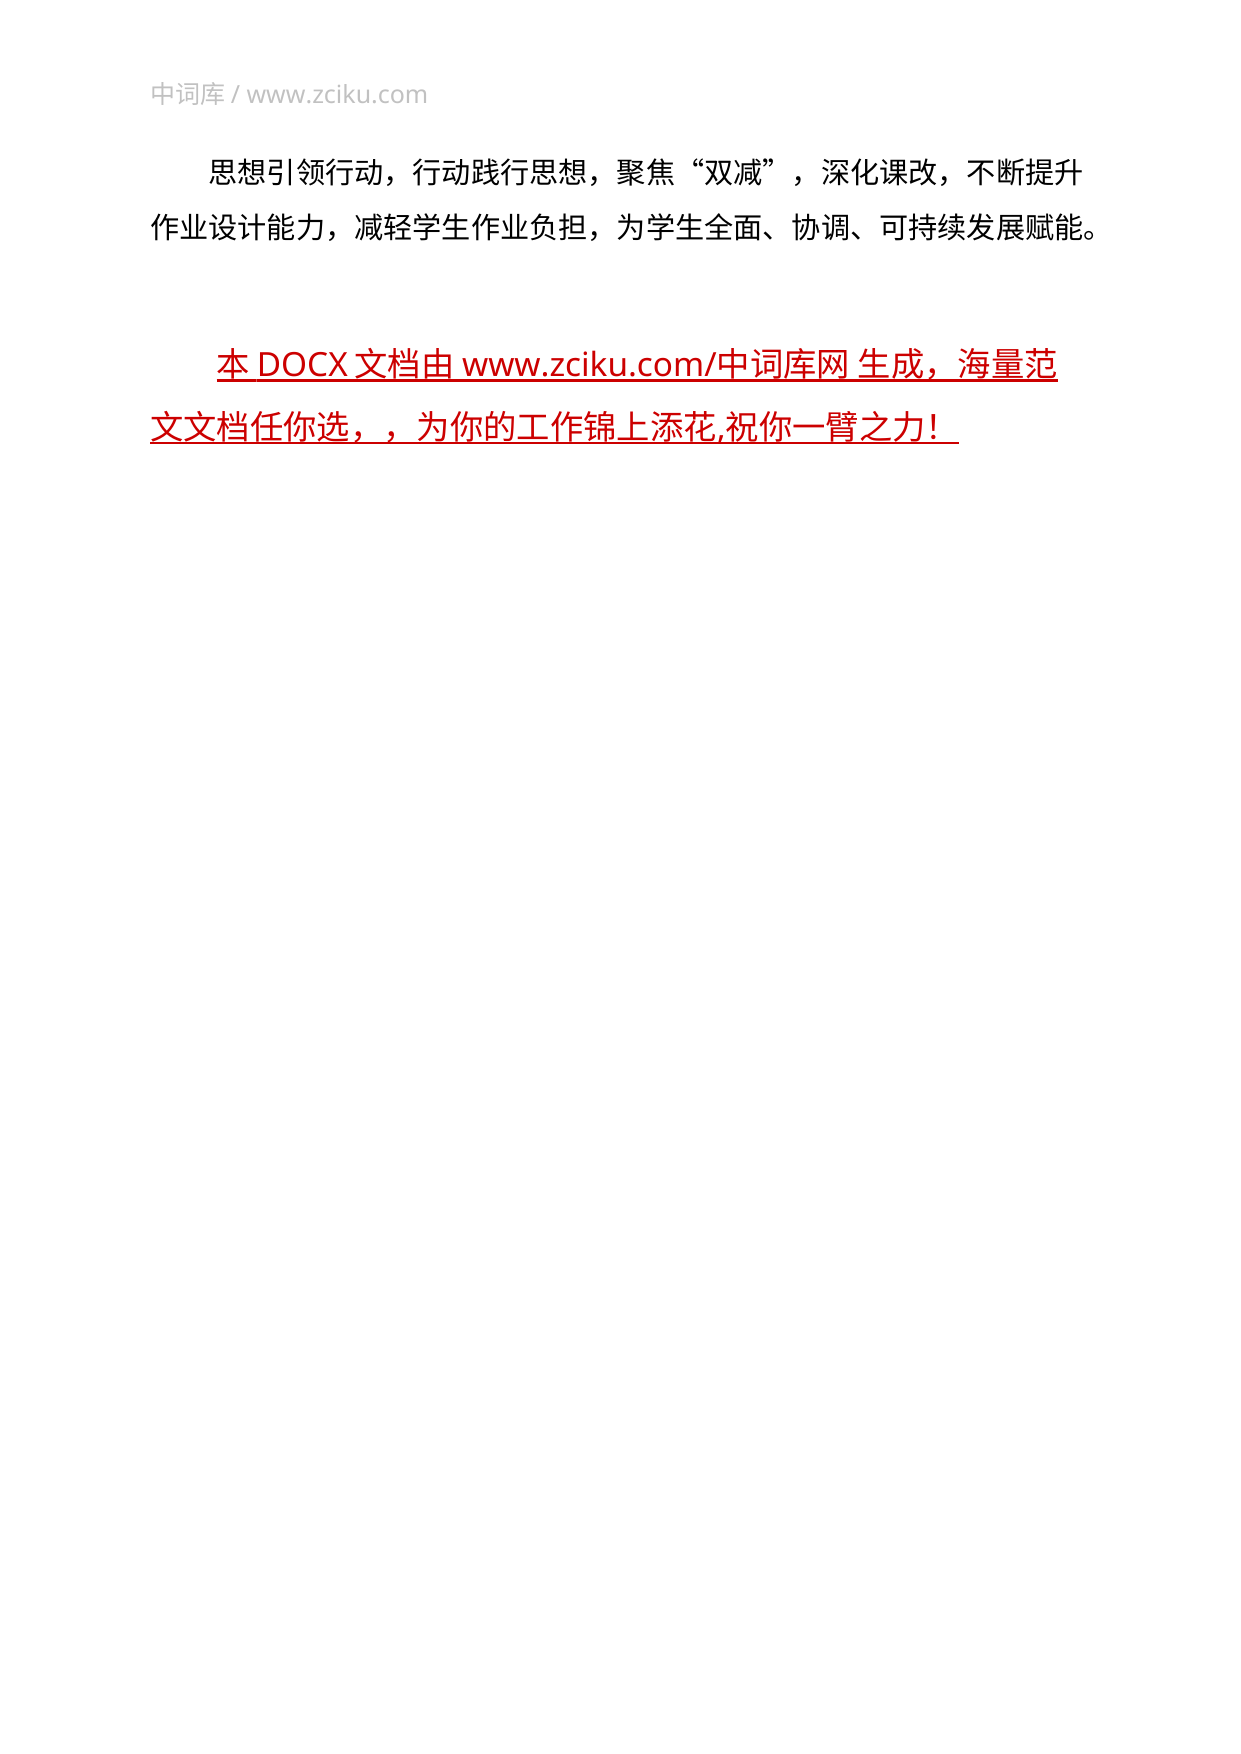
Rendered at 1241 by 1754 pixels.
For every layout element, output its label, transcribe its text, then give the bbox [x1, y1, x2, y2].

text 本DOCX文档由 www.zciku.com/中词库网 生成，海量范文文档任你选，，为你的工作锦上添花,祝你一臂之力！ [150, 338, 1090, 449]
text 思想引领行动，行动践行思想，聚焦“双减”，深化课改，不断提升作业设计能力，减轻学生作业负担，为学生全面、协调、可持续发展赋能。 [150, 150, 1090, 247]
